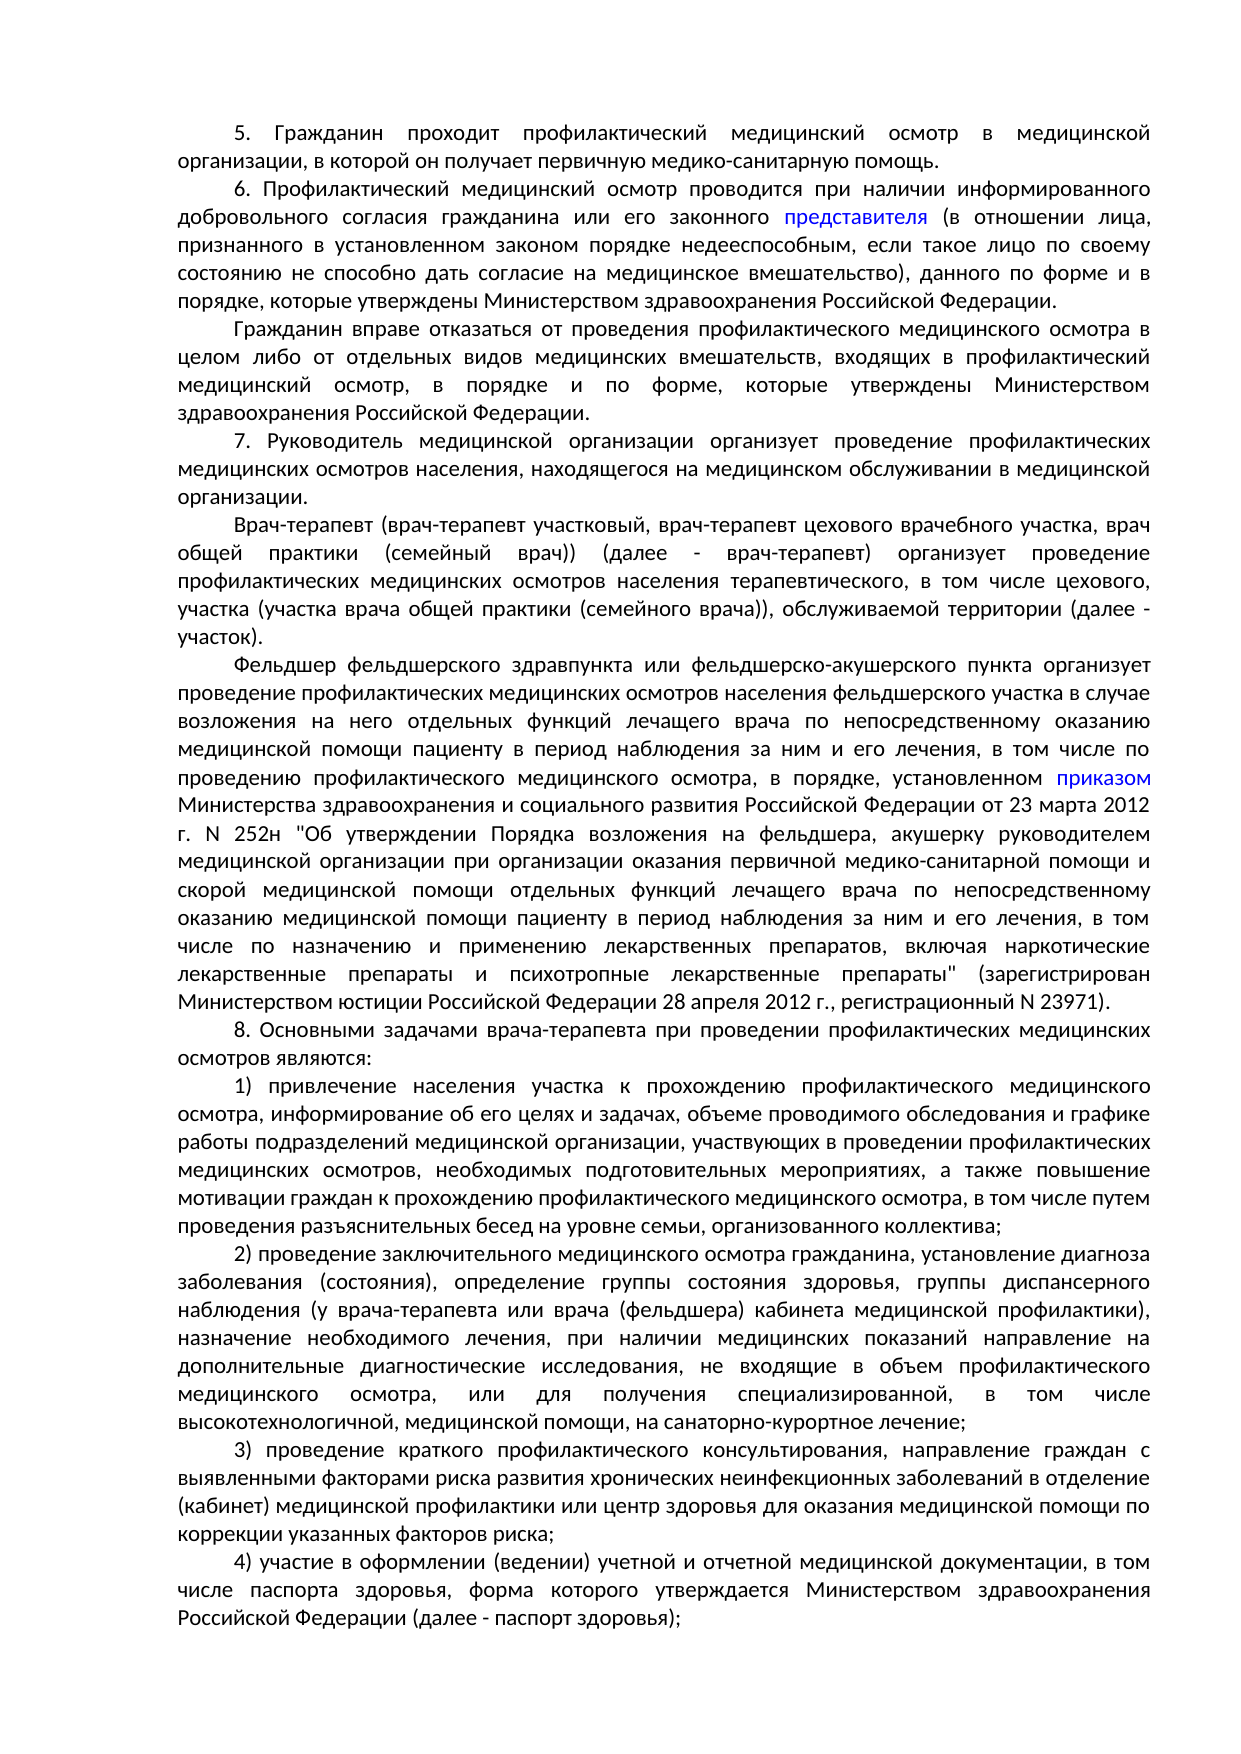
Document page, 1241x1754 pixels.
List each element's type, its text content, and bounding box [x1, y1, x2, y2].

text Врач-терапевт (врач-терапевт участковый, врач-терапевт цехового врачебного участка, врач общей практики (семейный врач)) (далее - врач-терапевт) организует проведение профилактических медицинских осмотров населения терапевтического, в том числе цехового, участка (участка врача общей практики (семейного врача)), обслуживаемой территории (далее - участок). [177, 510, 1152, 651]
text 7. Руководитель медицинской организации организует проведение профилактических медицинских осмотров населения, находящегося на медицинском обслуживании в медицинской организации. [177, 426, 1152, 510]
text Фельдшер фельдшерского здравпункта или фельдшерско-акушерского пункта организует проведение профилактических медицинских осмотров населения фельдшерского участка в случае возложения на него отдельных функций лечащего врача по непосредственному оказанию медицинской помощи пациенту в период наблюдения за ним и его лечения, в том числе по проведению профилактического медицинского осмотра, в порядке, установленном приказом Министерства здравоохранения и социального развития Российской Федерации от 23 марта 2012 г. N 252н "Об утверждении Порядка возложения на фельдшера, акушерку руководителем медицинской организации при организации оказания первичной медико-санитарной помощи и скорой медицинской помощи отдельных функций лечащего врача по непосредственному оказанию медицинской помощи пациенту в период наблюдения за ним и его лечения, в том числе по назначению и применению лекарственных препаратов, включая наркотические лекарственные препараты и психотропные лекарственные препараты" (зарегистрирован Министерством юстиции Российской Федерации 28 апреля 2012 г., регистрационный N 23971). [177, 651, 1152, 1015]
text 2) проведение заключительного медицинского осмотра гражданина, установление диагноза заболевания (состояния), определение группы состояния здоровья, группы диспансерного наблюдения (у врача-терапевта или врача (фельдшера) кабинета медицинской профилактики), назначение необходимого лечения, при наличии медицинских показаний направление на дополнительные диагностические исследования, не входящие в объем профилактического медицинского осмотра, или для получения специализированной, в том числе высокотехнологичной, медицинской помощи, на санаторно-курортное лечение; [177, 1239, 1152, 1435]
text 5. Гражданин проходит профилактический медицинский осмотр в медицинской организации, в которой он получает первичную медико-санитарную помощь. [177, 118, 1152, 174]
text 4) участие в оформлении (ведении) учетной и отчетной медицинской документации, в том числе паспорта здоровья, форма которого утверждается Министерством здравоохранения Российской Федерации (далее - паспорт здоровья); [177, 1547, 1152, 1631]
text 1) привлечение населения участка к прохождению профилактического медицинского осмотра, информирование об его целях и задачах, объеме проводимого обследования и графике работы подразделений медицинской организации, участвующих в проведении профилактических медицинских осмотров, необходимых подготовительных мероприятиях, а также повышение мотивации граждан к прохождению профилактического медицинского осмотра, в том числе путем проведения разъяснительных бесед на уровне семьи, организованного коллектива; [177, 1071, 1152, 1239]
text 6. Профилактический медицинский осмотр проводится при наличии информированного добровольного согласия гражданина или его законного представителя (в отношении лица, признанного в установленном законом порядке недееспособным, если такое лицо по своему состоянию не способно дать согласие на медицинское вмешательство), данного по форме и в порядке, которые утверждены Министерством здравоохранения Российской Федерации. [177, 174, 1152, 314]
text 8. Основными задачами врача-терапевта при проведении профилактических медицинских осмотров являются: [177, 1015, 1152, 1071]
text 3) проведение краткого профилактического консультирования, направление граждан с выявленными факторами риска развития хронических неинфекционных заболеваний в отделение (кабинет) медицинской профилактики или центр здоровья для оказания медицинской помощи по коррекции указанных факторов риска; [177, 1435, 1152, 1547]
text Гражданин вправе отказаться от проведения профилактического медицинского осмотра в целом либо от отдельных видов медицинских вмешательств, входящих в профилактический медицинский осмотр, в порядке и по форме, которые утверждены Министерством здравоохранения Российской Федерации. [177, 314, 1152, 426]
